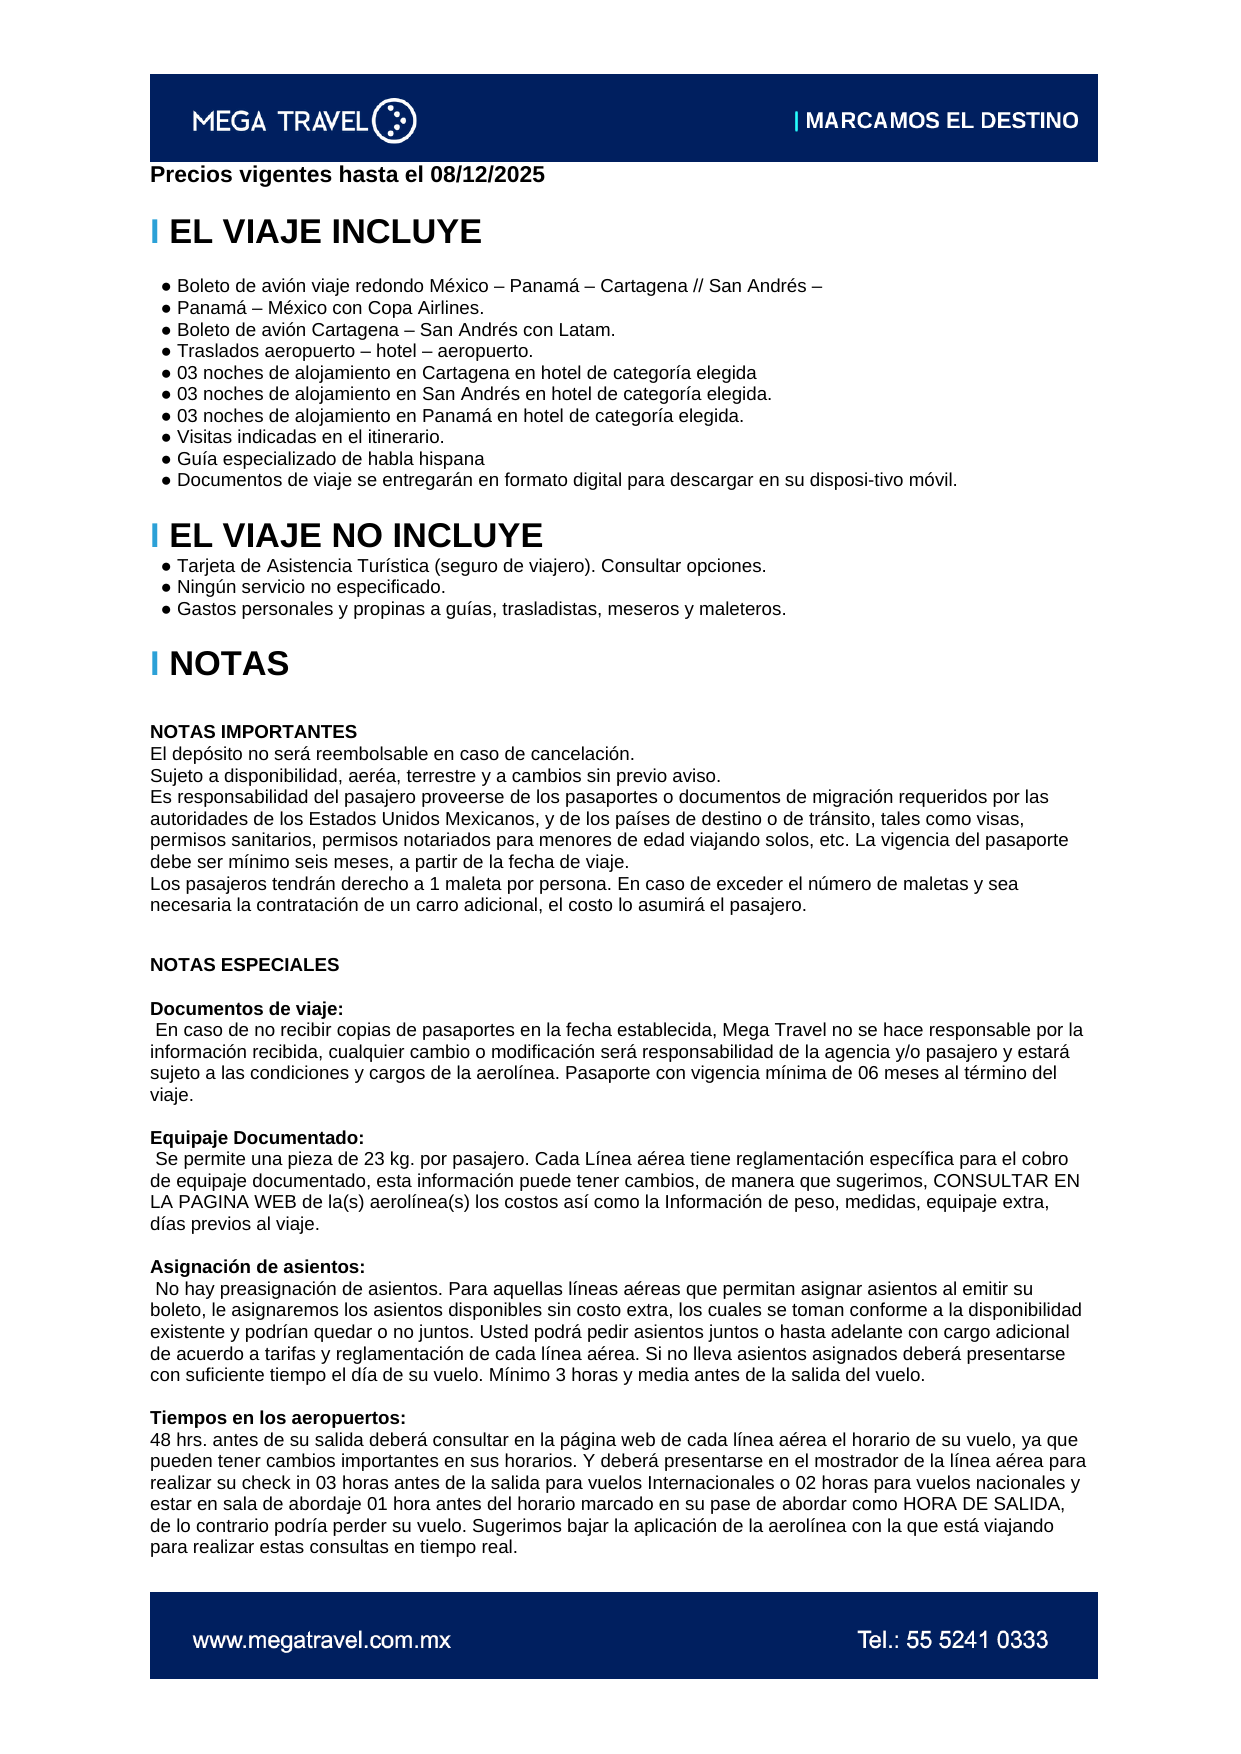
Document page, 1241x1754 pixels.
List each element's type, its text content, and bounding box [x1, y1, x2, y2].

text En caso de no recibir copias de pasaportes en la fecha establecida, Mega Travel no se hace responsable por la información recibida, cualquier cambio o modificación será responsabilidad de la agencia y/o pasajero y estará sujeto a las condiciones y cargos de la aerolínea. Pasaporte con vigencia mínima de 06 meses al término del viaje. [150, 1019, 1090, 1105]
picture [150, 74, 1098, 162]
text ● Visitas indicadas en el itinerario. [150, 426, 1090, 448]
text NOTAS ESPECIALES [150, 954, 1090, 976]
text Equipaje Documentado: [150, 1127, 1090, 1148]
text ● Tarjeta de Asistencia Turística (seguro de viajero). Consultar opciones. [150, 554, 1090, 576]
text ● 03 noches de alojamiento en Panamá en hotel de categoría elegida. [150, 404, 1090, 426]
text Los pasajeros tendrán derecho a 1 maleta por persona. En caso de exceder el número de maletas y sea necesaria la contratación de un carro adicional, el costo lo asumirá el pasajero. [150, 872, 1090, 915]
text ● Gastos personales y propinas a guías, trasladistas, meseros y maleteros. [150, 597, 1090, 619]
text ● Traslados aeropuerto – hotel – aeropuerto. [150, 340, 1090, 361]
text ● Ningún servicio no especificado. [150, 576, 1090, 597]
text Precios vigentes hasta el 08/12/2025 [150, 161, 1090, 188]
text ● 03 noches de alojamiento en San Andrés en hotel de categoría elegida. [150, 383, 1090, 404]
text ● Boleto de avión viaje redondo México – Panamá – Cartagena // San Andrés – [150, 275, 1090, 297]
text ● Panamá – México con Copa Airlines. [150, 297, 1090, 318]
text Sujeto a disponibilidad, aeréa, terrestre y a cambios sin previo aviso. [150, 764, 1090, 786]
text Tiempos en los aeropuertos: [150, 1407, 1090, 1428]
text ● Guía especializado de habla hispana [150, 448, 1090, 469]
text No hay preasignación de asientos. Para aquellas líneas aéreas que permitan asignar asientos al emitir su boleto, le asignaremos los asientos disponibles sin costo extra, los cuales se toman conforme a la disponibilidad existente y podrían quedar o no juntos. Usted podrá pedir asientos juntos o hasta adelante con cargo adicional de acuerdo a tarifas y reglamentación de cada línea aérea. Si no lleva asientos asignados deberá presentarse con suficiente tiempo el día de su vuelo. Mínimo 3 horas y media antes de la salida del vuelo. [150, 1278, 1090, 1385]
text ● Boleto de avión Cartagena – San Andrés con Latam. [150, 318, 1090, 340]
text NOTAS IMPORTANTES [150, 721, 1090, 743]
picture [150, 1592, 1098, 1679]
text Se permite una pieza de 23 kg. por pasajero. Cada Línea aérea tiene reglamentación específica para el cobro de equipaje documentado, esta información puede tener cambios, de manera que sugerimos, CONSULTAR EN LA PAGINA WEB de la(s) aerolínea(s) los costos así como la Información de peso, medidas, equipaje extra, días previos al viaje. [150, 1148, 1090, 1234]
text Documentos de viaje: [150, 997, 1090, 1019]
text ● 03 noches de alojamiento en Cartagena en hotel de categoría elegida [150, 361, 1090, 383]
text Es responsabilidad del pasajero proveerse de los pasaportes o documentos de migración requeridos por las autoridades de los Estados Unidos Mexicanos, y de los países de destino o de tránsito, tales como visas, permisos sanitarios, permisos notariados para menores de edad viajando solos, etc. La vigencia del pasaporte debe ser mínimo seis meses, a partir de la fecha de viaje. [150, 786, 1090, 872]
text 48 hrs. antes de su salida deberá consultar en la página web de cada línea aérea el horario de su vuelo, ya que pueden tener cambios importantes en sus horarios. Y deberá presentarse en el mostrador de la línea aérea para realizar su check in 03 horas antes de la salida para vuelos Internacionales o 02 horas para vuelos nacionales y estar en sala de abordaje 01 hora antes del horario marcado en su pase de abordar como HORA DE SALIDA, de lo contrario podría perder su vuelo. Sugerimos bajar la aplicación de la aerolínea con la que está viajando para realizar estas consultas en tiempo real. [150, 1428, 1090, 1558]
text ● Documentos de viaje se entregarán en formato digital para descargar en su disposi-tivo móvil. [150, 469, 1090, 491]
text El depósito no será reembolsable en caso de cancelación. [150, 743, 1090, 764]
text Asignación de asientos: [150, 1256, 1090, 1278]
